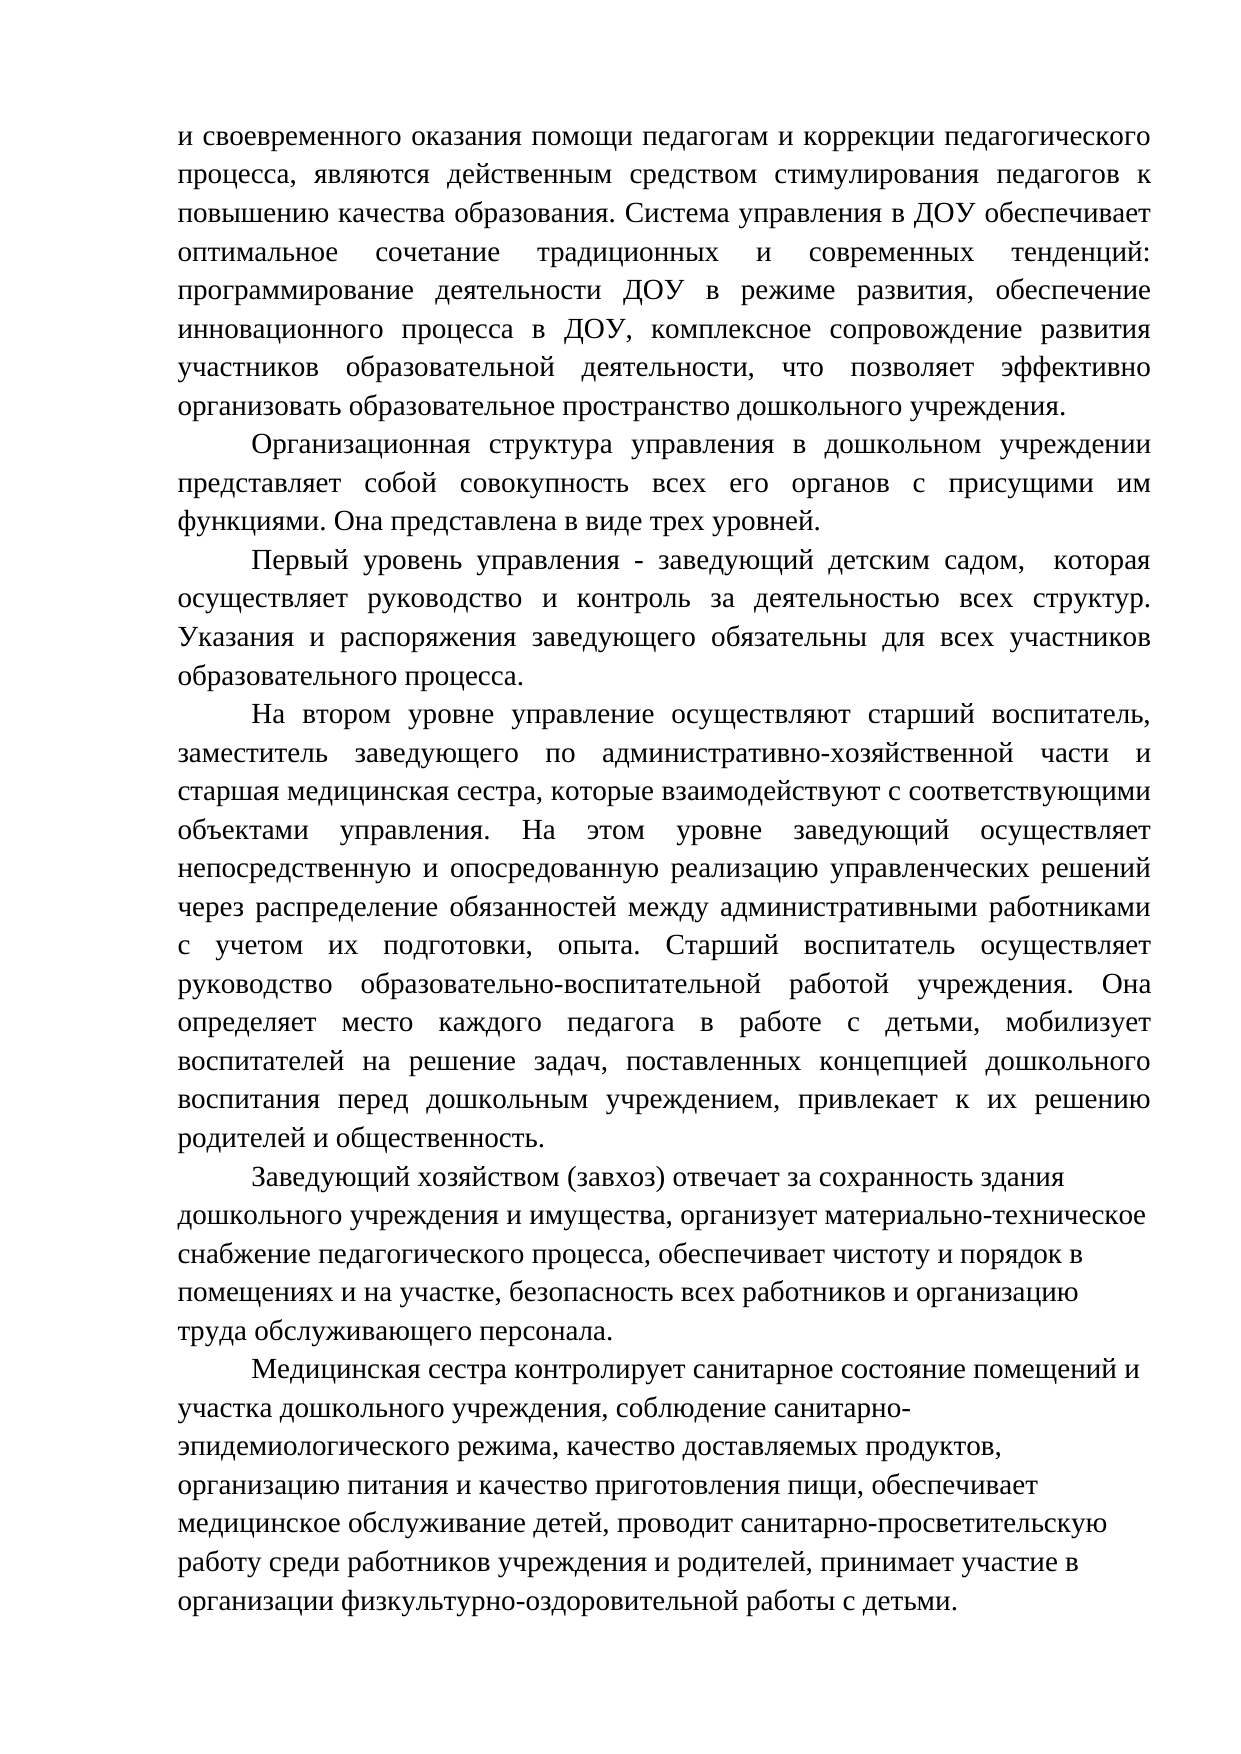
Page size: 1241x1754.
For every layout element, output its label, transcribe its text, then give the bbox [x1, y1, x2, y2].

text Первый уровень управления - заведующий детским садом, которая осуществляет руководство и контроль за деятельностью всех структур. Указания и распоряжения заведующего обязательны для всех участников образовательного процесса. [177, 542, 1152, 691]
text На втором уровне управление осуществляют старший воспитатель, заместитель заведующего по административно-хозяйственной части и старшая медицинская сестра, которые взаимодействуют с соответствующими объектами управления. На этом уровне заведующий осуществляет непосредственную и опосредованную реализацию управленческих решений через распределение обязанностей между административными работниками с учетом их подготовки, опыта. Старший воспитатель осуществляет руководство образовательно-воспитательной работой учреждения. Она определяет место каждого педагога в работе с детьми, мобилизует воспитателей на решение задач, поставленных концепцией дошкольного воспитания перед дошкольным учреждением, привлекает к их решению родителей и общественность. [177, 696, 1152, 1154]
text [177, 118, 1152, 421]
text Заведующий хозяйством (завхоз) отвечает за сохранность здания дошкольного учреждения и имущества, организует материально-техническое снабжение педагогического процесса, обеспечивает чистоту и порядок в помещениях и на участке, безопасность всех работников и организацию труда обслуживающего персонала. [177, 1159, 1152, 1346]
text Организационная структура управления в дошкольном учреждении представляет собой совокупность всех его органов с присущими им функциями. Она представлена в виде трех уровней. [177, 426, 1152, 537]
text Медицинская сестра контролирует санитарное состояние помещений и участка дошкольного учреждения, соблюдение санитарно-эпидемиологического режима, качество доставляемых продуктов, организацию питания и качество приготовления пищи, обеспечивает медицинское обслуживание детей, проводит санитарно-просветительскую работу среди работников учреждения и родителей, принимает участие в организации физкультурно-оздоровительной работы с детьми. [177, 1351, 1152, 1616]
